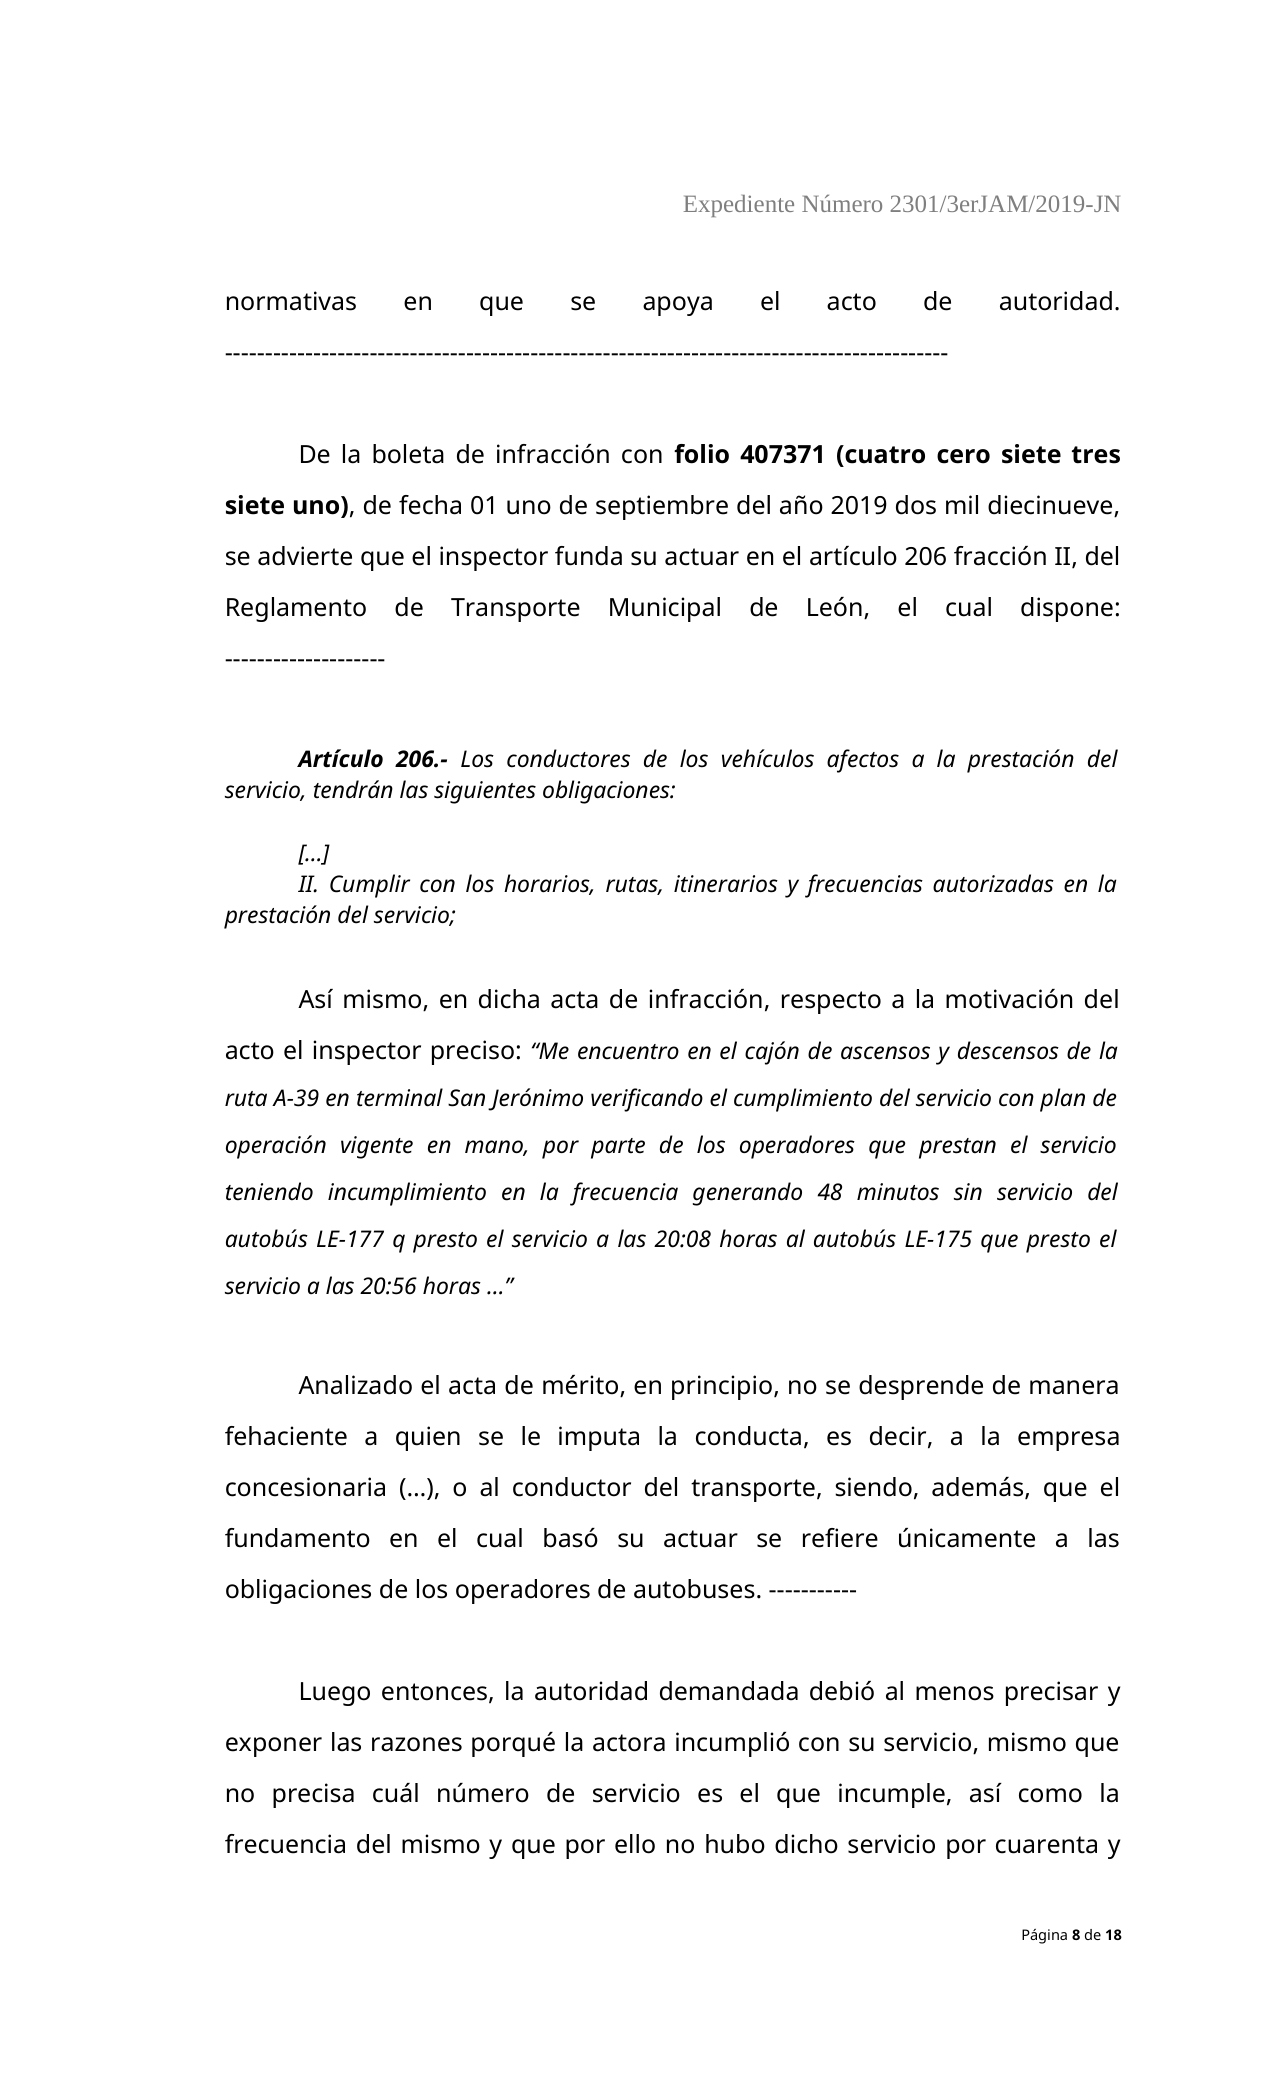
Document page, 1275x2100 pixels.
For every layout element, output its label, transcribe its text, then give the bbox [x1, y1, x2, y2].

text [224, 1674, 1121, 1861]
text Analizado el acta de mérito, en principio, no se desprende de manera fehaciente a quien se le imputa la conducta, es decir, a la empresa concesionaria (…), o al conductor del transporte, siendo, además, que el fundamento en el cual basó su actuar se refiere únicamente a las obligaciones de los operadores de autobuses. ----------- [224, 1368, 1121, 1606]
text De la boleta de infracción con folio 407371 (cuatro cero siete tres siete uno), de fecha 01 uno de septiembre del año 2019 dos mil diecinueve, se advierte que el inspector funda su actuar en el artículo 206 fracción II, del Reglamento de Transporte Municipal de León, el cual dispone: -------------------- [224, 437, 1121, 675]
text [224, 283, 1121, 369]
text II. Cumplir con los horarios, rutas, itinerarios y frecuencias autorizadas en la prestación del servicio; [224, 868, 1121, 930]
text Así mismo, en dicha acta de infracción, respecto a la motivación del acto el inspector preciso: “Me encuentro en el cajón de ascensos y descensos de la ruta A-39 en terminal San Jerónimo verificando el cumplimiento del servicio con plan de operación vigente en mano, por parte de los operadores que prestan el servicio teniendo incumplimiento en la frecuencia generando 48 minutos sin servicio del autobús LE-177 q presto el servicio a las 20:08 horas al autobús LE-175 que presto el servicio a las 20:56 horas …” [224, 981, 1121, 1301]
text Artículo 206.- Los conductores de los vehículos afectos a la prestación del servicio, tendrán las siguientes obligaciones: [224, 743, 1121, 805]
text […] [224, 837, 1121, 868]
